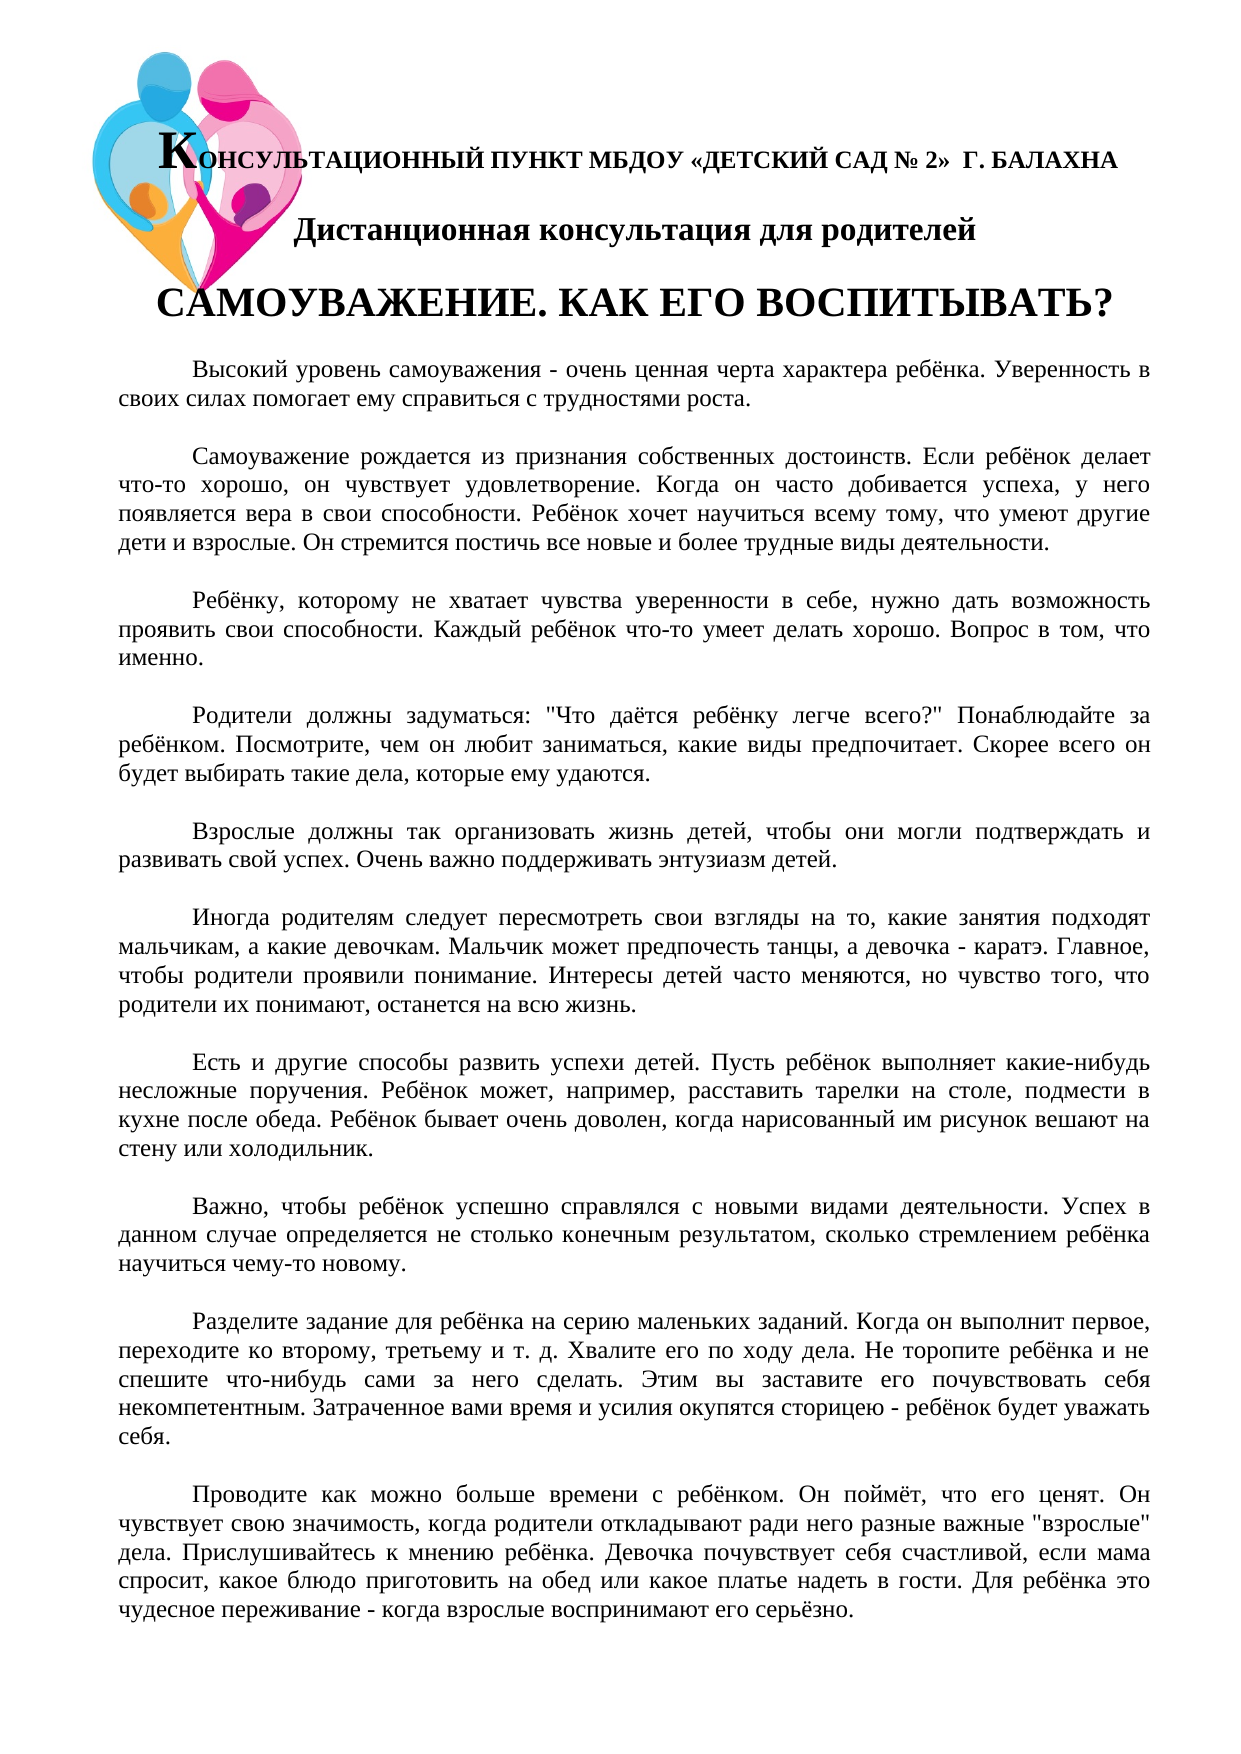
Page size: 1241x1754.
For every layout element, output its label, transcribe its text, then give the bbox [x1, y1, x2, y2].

text Ребёнку, которому не хватает чувства уверенности в себе, нужно дать возможность проявить свои способности. Каждый ребёнок что-то умеет делать хорошо. Вопрос в том, что именно. [118, 585, 1152, 671]
text Взрослые должны так организовать жизнь детей, чтобы они могли подтверждать и развивать свой успех. Очень важно поддерживать энтузиазм детей. [118, 816, 1152, 873]
text Проводите как можно больше времени с ребёнком. Он поймёт, что его ценят. Он чувствует свою значимость, когда родители откладывают ради него разные важные "взрослые" дела. Прислушивайтесь к мнению ребёнка. Девочка почувствует себя счастливой, если мама спросит, какое блюдо приготовить на обед или какое платье надеть в гости. Для ребёнка это чудесное переживание - когда взрослые воспринимают его серьёзно. [118, 1479, 1152, 1623]
text Есть и другие способы развить успехи детей. Пусть ребёнок выполняет какие-нибудь несложные поручения. Ребёнок может, например, расставить тарелки на столе, подмести в кухне после обеда. Ребёнок бывает очень доволен, когда нарисованный им рисунок вешают на стену или холодильник. [118, 1047, 1152, 1162]
text Самоуважение. Как его воспитывать? [118, 277, 1152, 325]
text Самоуважение рождается из признания собственных достоинств. Если ребёнок делает что-то хорошо, он чувствует удовлетворение. Когда он часто добивается успеха, у него появляется вера в свои способности. Ребёнок хочет научиться всему тому, что умеют другие дети и взрослые. Он стремится постичь все новые и более трудные виды деятельности. [118, 441, 1152, 556]
text Иногда родителям следует пересмотреть свои взгляды на то, какие занятия подходят мальчикам, а какие девочкам. Мальчик может предпочесть танцы, а девочка - каратэ. Главное, чтобы родители проявили понимание. Интересы детей часто меняются, но чувство того, что родители их понимают, останется на всю жизнь. [118, 902, 1152, 1017]
picture [71, 45, 325, 299]
text Дистанционная консультация для родителей [118, 209, 1152, 248]
text Важно, чтобы ребёнок успешно справлялся с новыми видами деятельности. Успех в данном случае определяется не столько конечным результатом, сколько стремлением ребёнка научиться чему-то новому. [118, 1191, 1152, 1277]
text Высокий уровень самоуважения - очень ценная черта характера ребёнка. Уверенность в своих силах помогает ему справиться с трудностями роста. [118, 354, 1152, 412]
text Консультационный пункт МБДОУ «Детский сад № 2» г. Балахна [118, 118, 1152, 180]
text Разделите задание для ребёнка на серию маленьких заданий. Когда он выполнит первое, переходите ко второму, третьему и т. д. Хвалите его по ходу дела. Не торопите ребёнка и не спешите что-нибудь сами за него сделать. Этим вы заставите его почувствовать себя некомпетентным. Затраченное вами время и усилия окупятся сторицею - ребёнок будет уважать себя. [118, 1306, 1152, 1450]
text Родители должны задуматься: "Что даётся ребёнку легче всего?" Понаблюдайте за ребёнком. Посмотрите, чем он любит заниматься, какие виды предпочитает. Скорее всего он будет выбирать такие дела, которые ему удаются. [118, 700, 1152, 787]
